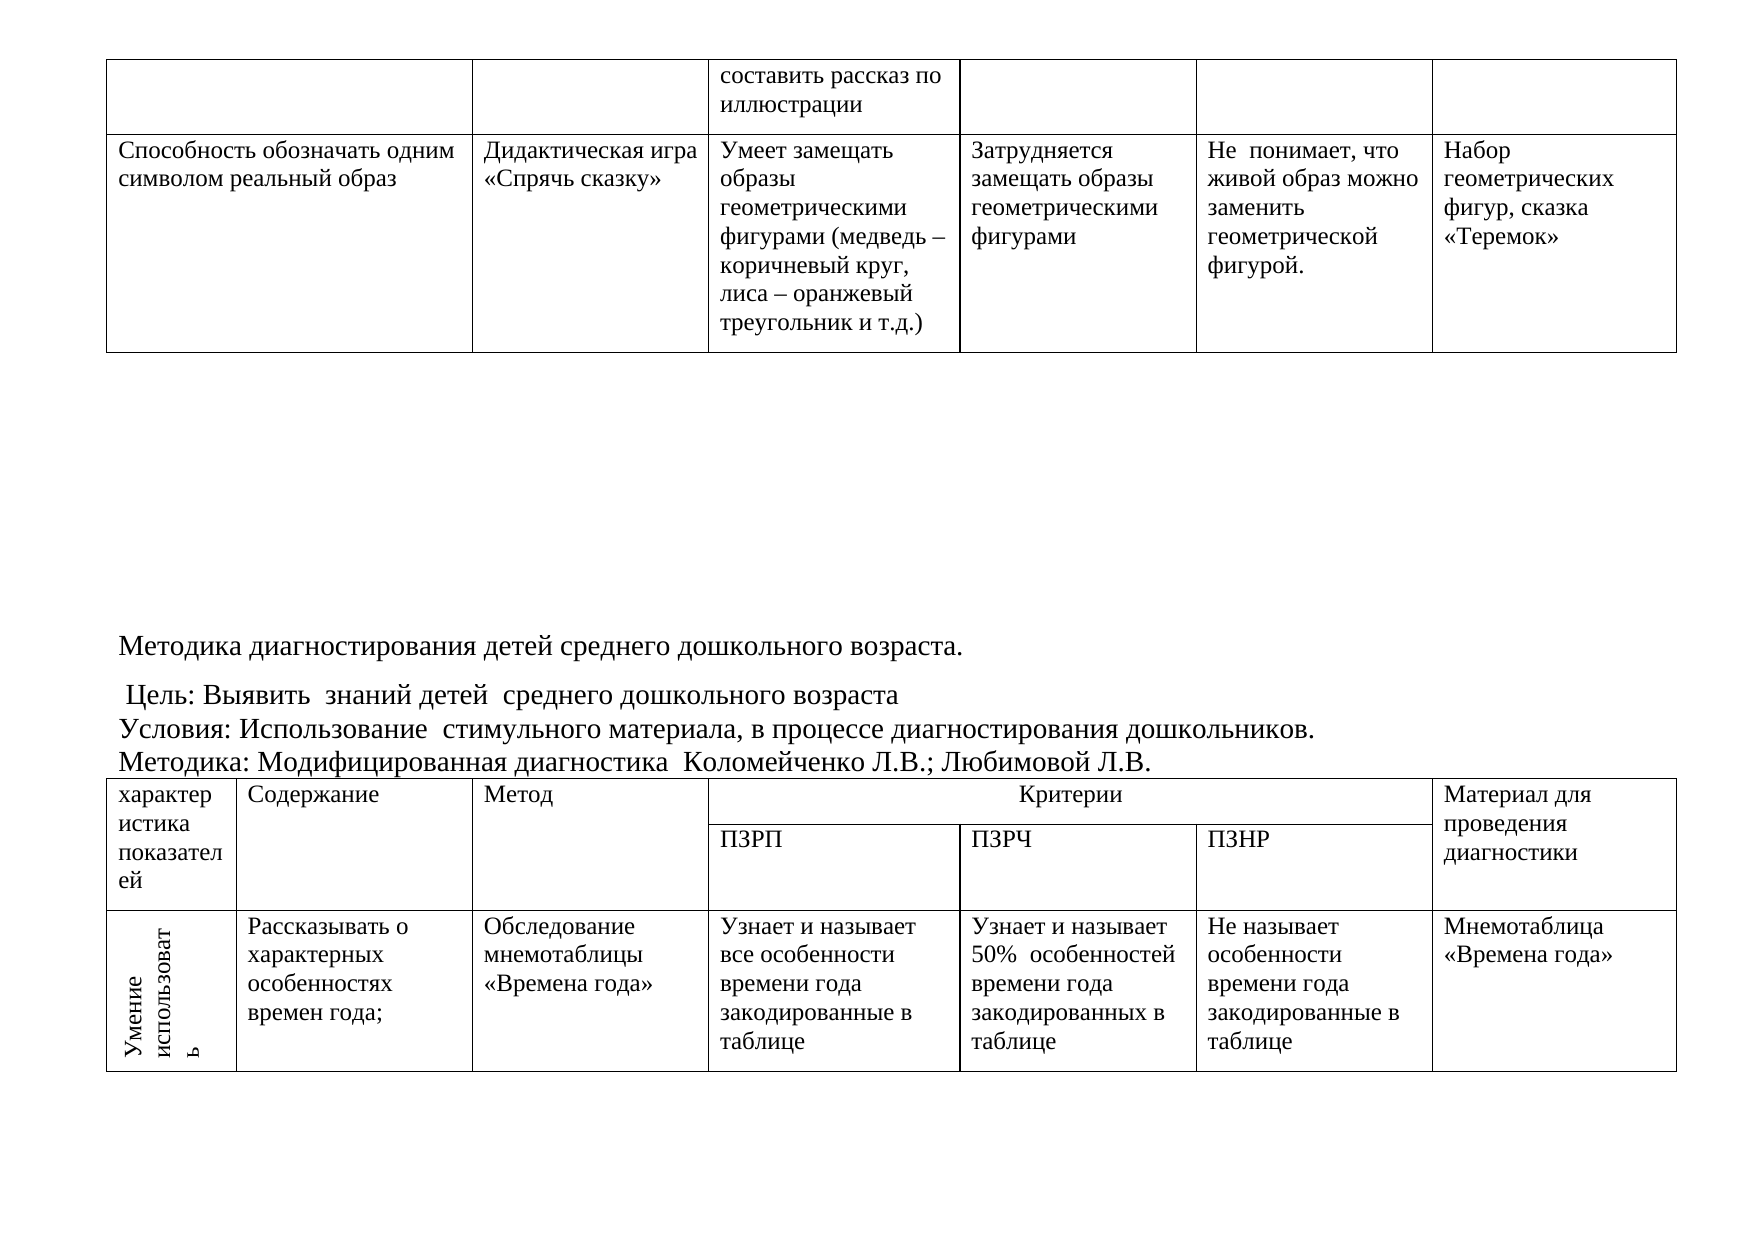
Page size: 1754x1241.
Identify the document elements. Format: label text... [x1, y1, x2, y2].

table_cell Затрудняется замещать образы геометрическими фигурами [961, 135, 1196, 352]
table_cell ПЗРП [709, 825, 959, 910]
table_cell Дидактическая игра «Спрячь сказку» [473, 135, 708, 352]
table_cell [473, 60, 708, 134]
text Методика диагностирования детей среднего дошкольного возраста. [118, 628, 1665, 662]
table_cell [107, 911, 236, 1071]
table_cell Узнает и называет 50% особенностей времени года закодированных в таблице [961, 911, 1196, 1071]
text Условия: Использование стимульного материала, в процессе диагностирования дошкольников. [118, 711, 1665, 744]
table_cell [961, 60, 1196, 134]
table_cell ПЗНР [1197, 825, 1432, 910]
table_cell Обследование мнемотаблицы «Времена года» [473, 911, 708, 1071]
table_cell Мнемотаблица «Времена года» [1433, 911, 1676, 1071]
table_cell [107, 60, 472, 134]
text Цель: Выявить знаний детей среднего дошкольного возраста [118, 677, 1665, 711]
table_cell Рассказывать о характерных особенностях времен года; [237, 911, 472, 1071]
table_cell ПЗРЧ [961, 825, 1196, 910]
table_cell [709, 60, 959, 134]
table_cell Не понимает, что живой образ можно заменить геометрической фигурой. [1197, 135, 1432, 352]
table_cell Умеет замещать образы геометрическими фигурами (медведь – коричневый круг, лиса – оранжевый треугольник и т.д.) [709, 135, 959, 352]
table_cell Способность обозначать одним символом реальный образ [107, 135, 472, 352]
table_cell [1433, 60, 1676, 134]
text Методика: Модифицированная диагностика Коломейченко Л.В.; Любимовой Л.В. [118, 744, 1665, 778]
table_cell Узнает и называет все особенности времени года закодированные в таблице [709, 911, 959, 1071]
table_header Критерии [709, 779, 1432, 823]
table_header Материал для проведения диагностики [1433, 779, 1676, 910]
table_header Содержание [237, 779, 472, 910]
table_cell Набор геометрических фигур, сказка «Теремок» [1433, 135, 1676, 352]
table_header Метод [473, 779, 708, 910]
table_cell Не называет особенности времени года закодированные в таблице [1197, 911, 1432, 1071]
table_header характеристика показателей [107, 779, 236, 910]
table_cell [1197, 60, 1432, 134]
